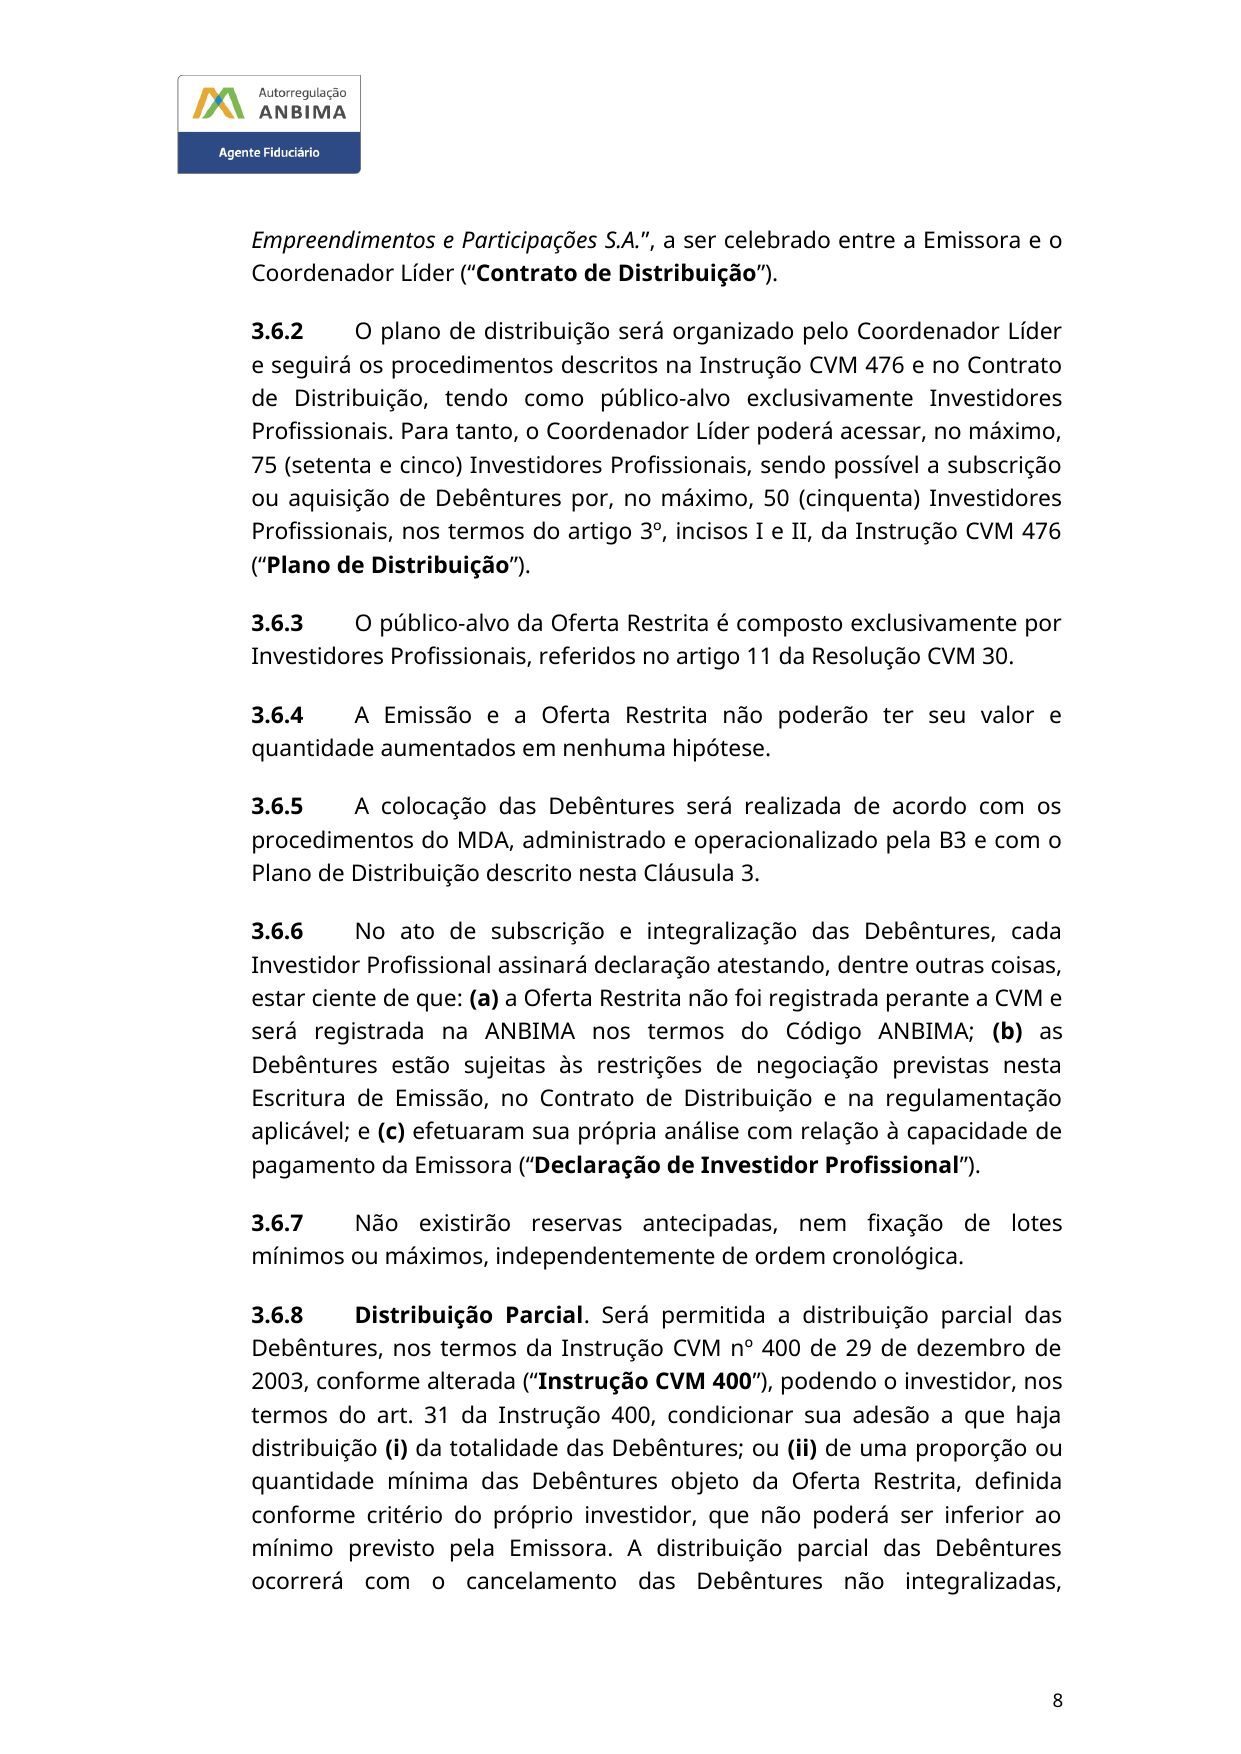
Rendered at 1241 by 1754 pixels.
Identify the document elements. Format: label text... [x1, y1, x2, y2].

picture [177, 75, 361, 174]
text A colocação das Debêntures será realizada de acordo com os procedimentos do MDA, administrado e operacionalizado pela B3 e com o Plano de Distribuição descrito nesta Cláusula 3. [251, 788, 1063, 888]
text O plano de distribuição será organizado pelo Coordenador Líder e seguirá os procedimentos descritos na Instrução CVM 476 e no Contrato de Distribuição, tendo como público-alvo exclusivamente Investidores Profissionais. Para tanto, o Coordenador Líder poderá acessar, no máximo, 75 (setenta e cinco) Investidores Profissionais, sendo possível a subscrição ou aquisição de Debêntures por, no máximo, 50 (cinquenta) Investidores Profissionais, nos termos do artigo 3º, incisos I e II, da Instrução CVM 476 (“Plano de Distribuição”). [251, 313, 1063, 580]
text No ato de subscrição e integralização das Debêntures, cada Investidor Profissional assinará declaração atestando, dentre outras coisas, estar ciente de que: (a) a Oferta Restrita não foi registrada perante a CVM e será registrada na ANBIMA nos termos do Código ANBIMA; (b) as Debêntures estão sujeitas às restrições de negociação previstas nesta Escritura de Emissão, no Contrato de Distribuição e na regulamentação aplicável; e (c) efetuaram sua própria análise com relação à capacidade de pagamento da Emissora (“Declaração de Investidor Profissional”). [251, 913, 1063, 1180]
text Não existirão reservas antecipadas, nem fixação de lotes mínimos ou máximos, independentemente de ordem cronológica. [251, 1205, 1063, 1272]
text O público-alvo da Oferta Restrita é composto exclusivamente por Investidores Profissionais, referidos no artigo 11 da Resolução CVM 30. [251, 605, 1063, 672]
text A Emissão e a Oferta Restrita não poderão ter seu valor e quantidade aumentados em nenhuma hipótese. [251, 697, 1063, 763]
